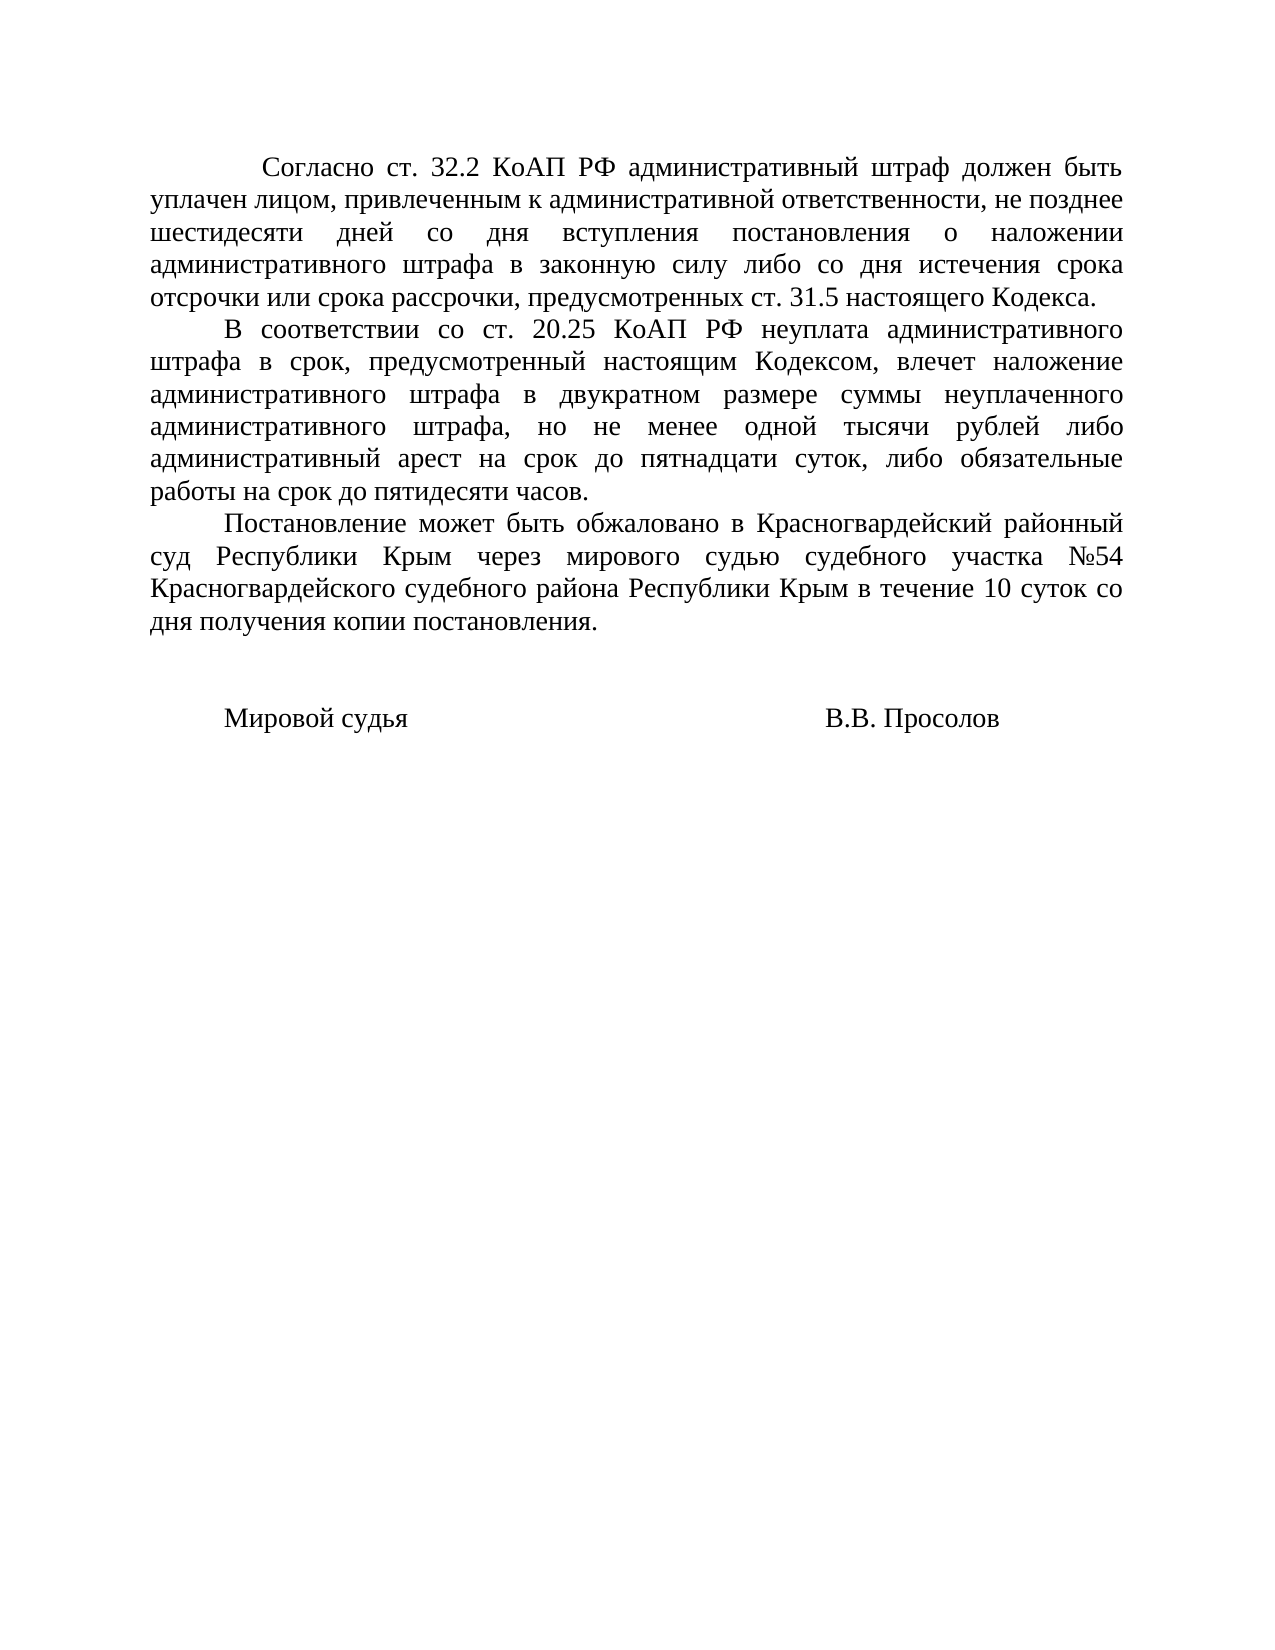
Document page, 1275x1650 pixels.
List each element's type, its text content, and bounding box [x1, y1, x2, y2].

text Мировой судья В.В. Просолов [150, 701, 1125, 733]
text Постановление может быть обжаловано в Красногвардейский районный суд Республики Крым через мирового судью судебного участка №54 Красногвардейского судебного района Республики Крым в течение 10 суток со дня получения копии постановления. [150, 506, 1125, 636]
text В соответствии со ст. 20.25 КоАП РФ неуплата административного штрафа в срок, предусмотренный настоящим Кодексом, влечет наложение административного штрафа в двукратном размере суммы неуплаченного административного штрафа, но не менее одной тысячи рублей либо административный арест на срок до пятнадцати суток, либо обязательные работы на срок до пятидесяти часов. [150, 312, 1125, 506]
text Согласно ст. 32.2 КоАП РФ административный штраф должен быть уплачен лицом, привлеченным к административной ответственности, не позднее шестидесяти дней со дня вступления постановления о наложении административного штрафа в законную силу либо со дня истечения срока отсрочки или срока рассрочки, предусмотренных ст. 31.5 настоящего Кодекса. [150, 150, 1125, 312]
